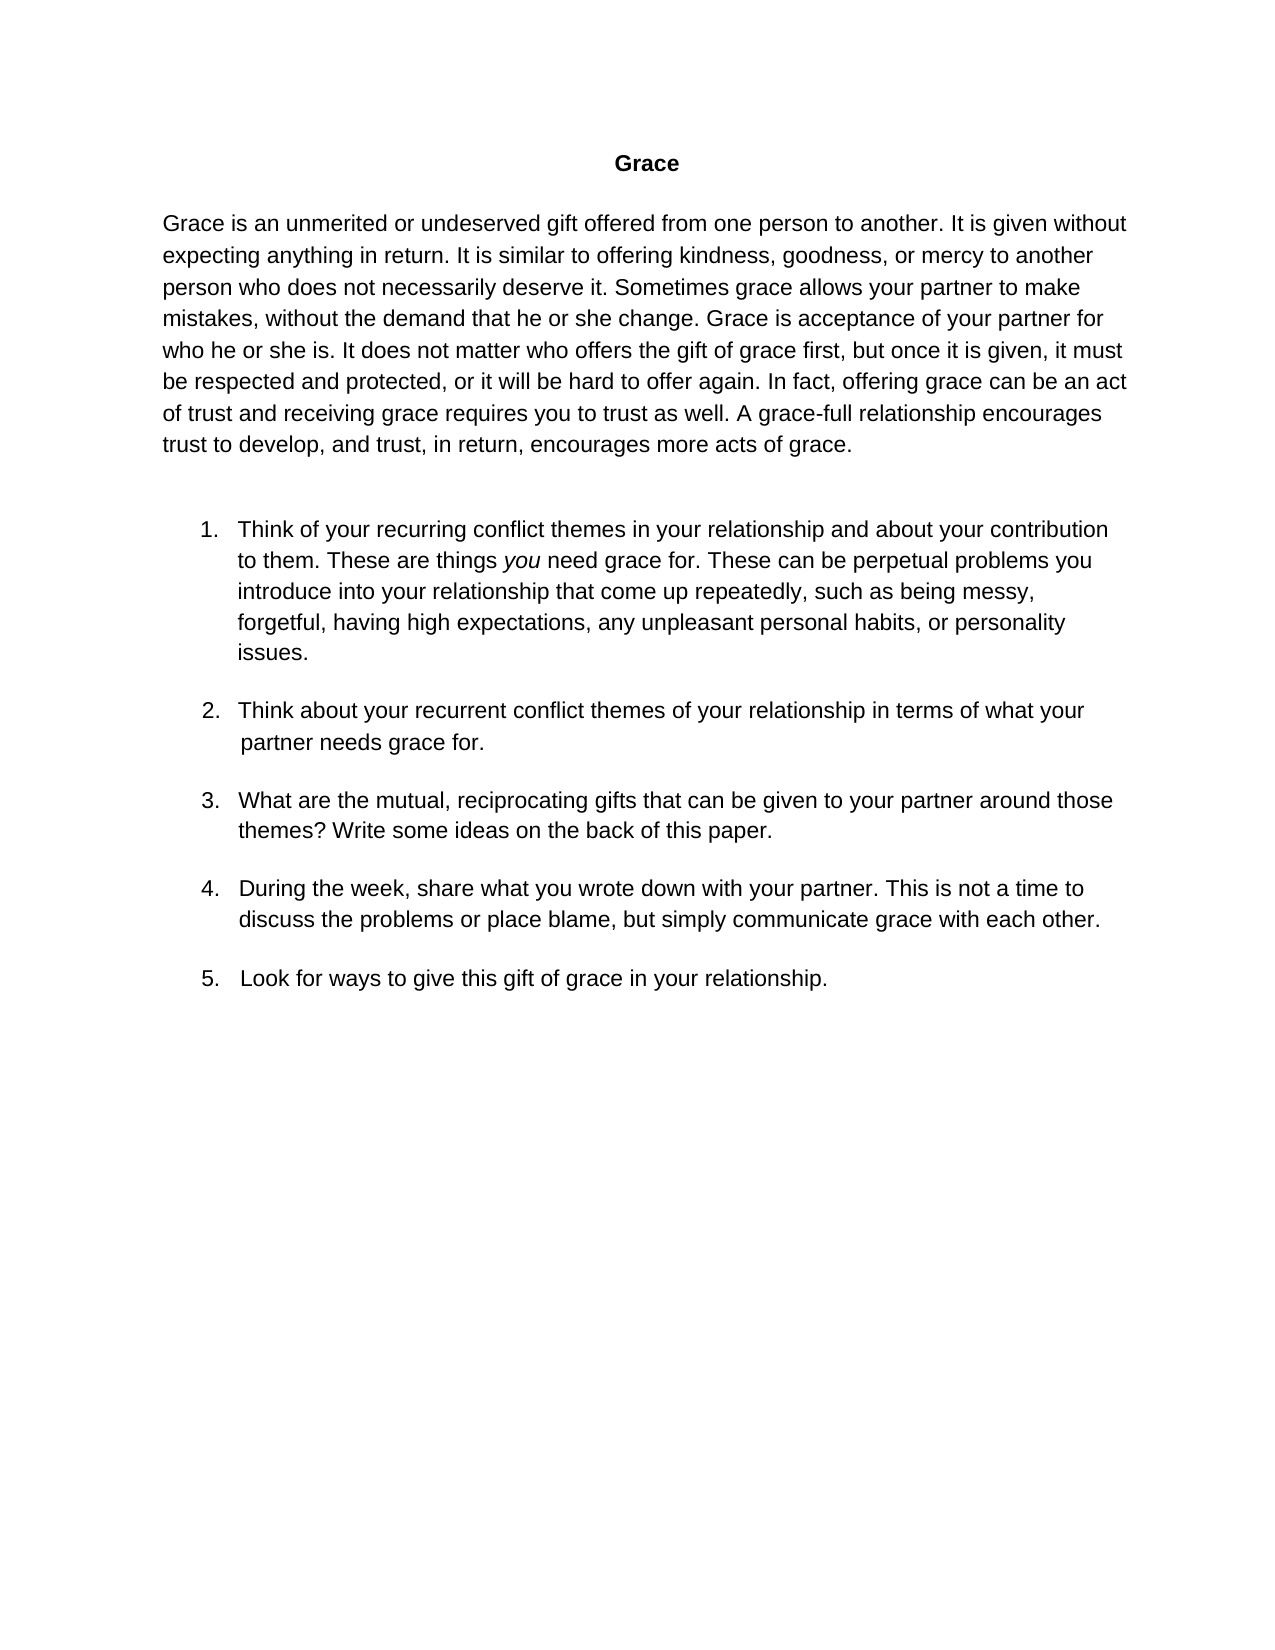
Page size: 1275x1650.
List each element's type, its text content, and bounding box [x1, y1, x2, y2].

list Think of your recurring conflict themes in your relationship and about your contribution to them. These are things you need grace for. These can be perpetual problems you introduce into your relationship that come up repeatedly, such as being messy, forgetful, having high expectations, any unpleasant personal habits, or personality issues. [200, 516, 1127, 666]
text Grace is an unmerited or undeserved gift offered from one person to another. It is given without expecting anything in return. It is similar to offering kindness, goodness, or mercy to another person who does not necessarily deserve it. Sometimes grace allows your partner to make mistakes, without the demand that he or she change. Grace is acceptance of your partner for who he or she is. It does not matter who offers the gift of grace first, but once it is given, it must be respected and protected, or it will be hard to offer again. In fact, offering grace can be an act of trust and receiving grace requires you to trust as well. A grace-full relationship encourages trust to develop, and trust, in return, encourages more acts of grace. [162, 210, 1127, 458]
list Think about your recurrent conflict themes of your relationship in terms of what your partner needs grace for. [202, 697, 1105, 755]
list What are the mutual, reciprocating gifts that can be given to your partner around those themes? Write some ideas on the back of this paper. [201, 787, 1127, 844]
text Grace [150, 150, 1144, 176]
list Look for ways to give this gift of grace in your relationship. [201, 965, 1144, 991]
list During the week, share what you wrote down with your partner. This is not a time to discuss the problems or place blame, but simply communicate grace with each other. [201, 875, 1103, 933]
